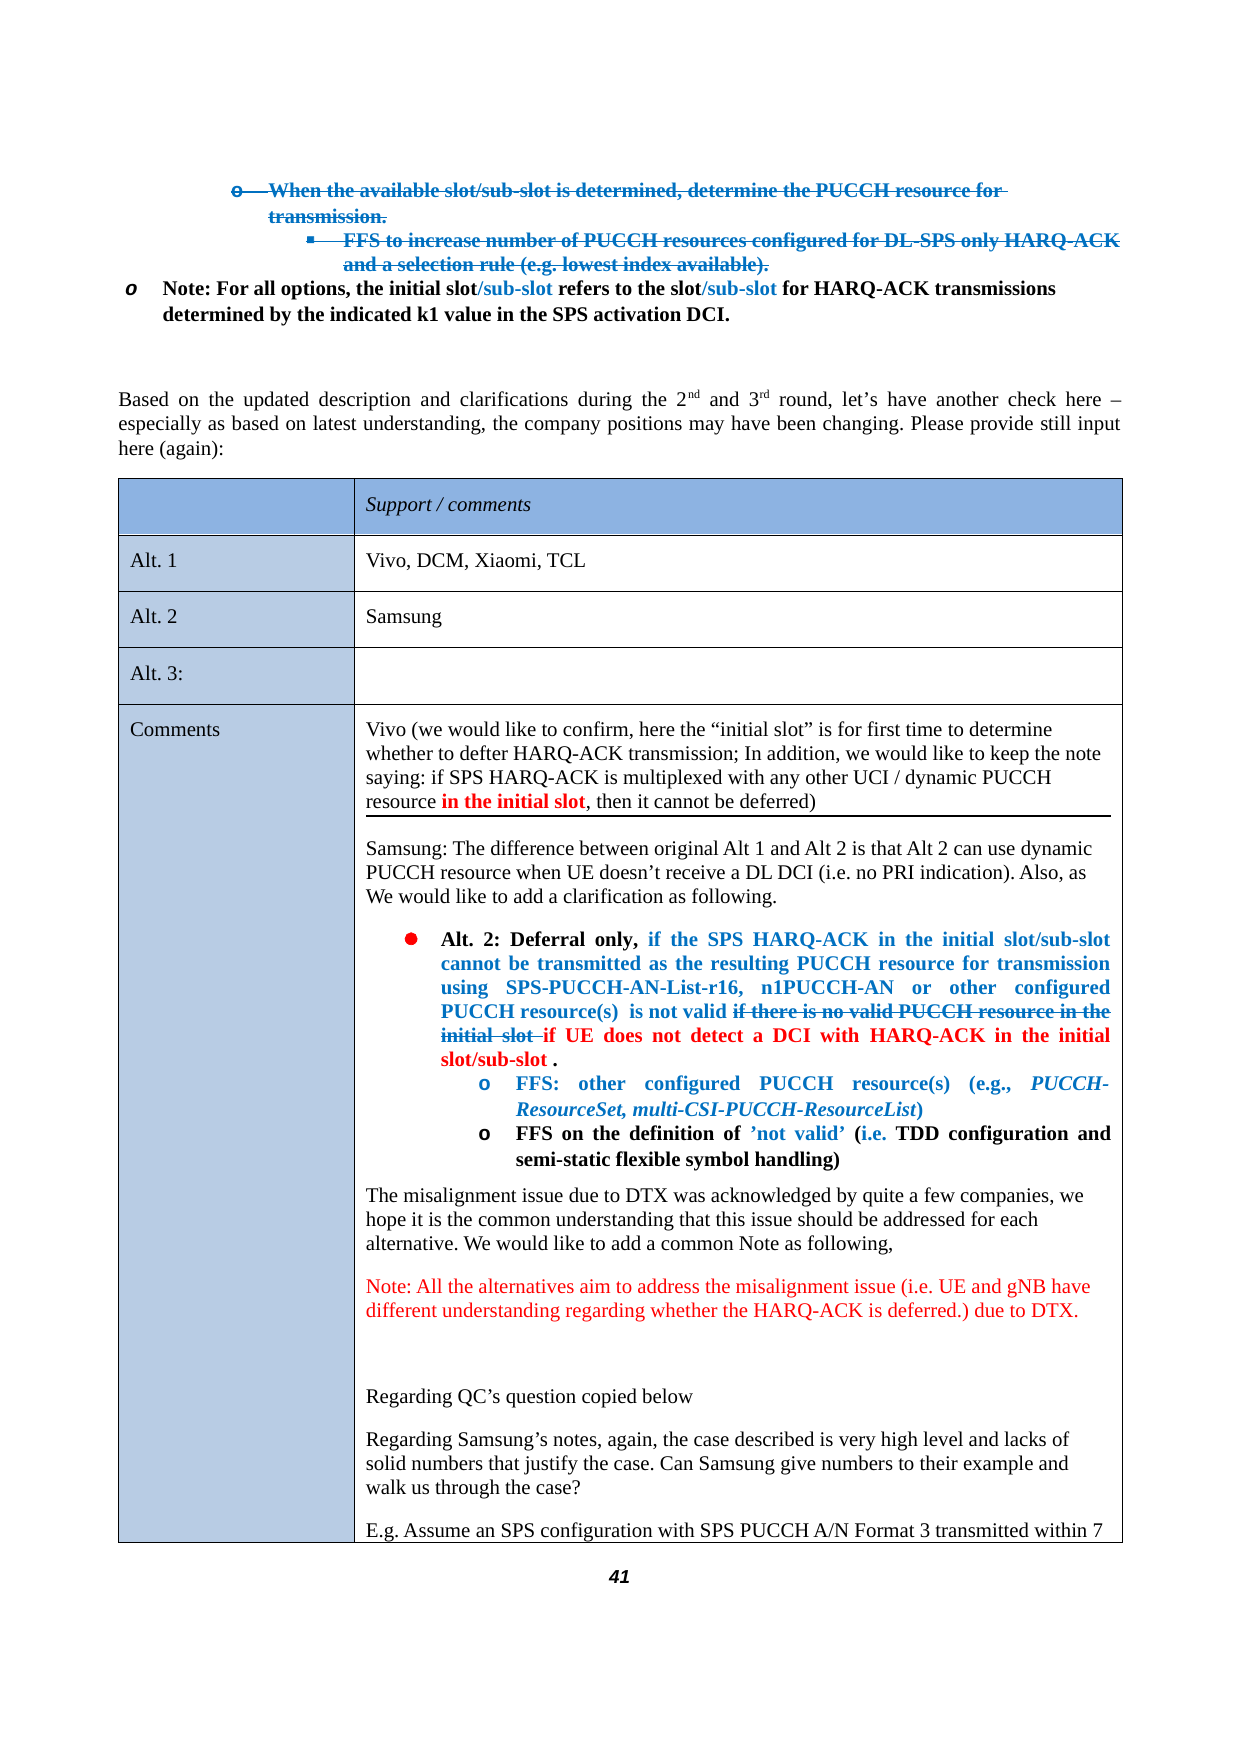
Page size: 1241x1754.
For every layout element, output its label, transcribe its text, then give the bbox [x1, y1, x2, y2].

table_cell [355, 648, 1122, 704]
list When the available slot/sub-slot is determined, determine the PUCCH resource for transmission. [231, 178, 1122, 228]
table_cell Alt. 2 [119, 592, 354, 647]
table_cell Alt. 1 [119, 536, 354, 591]
table_cell Comments [119, 705, 354, 1542]
table_cell Samsung [355, 592, 1122, 647]
table_cell Vivo, DCM, Xiaomi, TCL [355, 536, 1122, 591]
list Note: For all options, the initial slot/sub-slot refers to the slot/sub-slot for HARQ-ACK transmissions determined by the indicated k1 value in the SPS activation DCI. [125, 276, 1122, 326]
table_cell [355, 705, 1122, 1542]
table_header Support / comments [355, 479, 1122, 534]
list FFS to increase number of PUCCH resources configured for DL-SPS only HARQ-ACK and a selection rule (e.g. lowest index available). [306, 228, 1122, 276]
text Based on the updated description and clarifications during the 2nd and 3rd round, let’s have another check here – especially as based on latest understanding, the company positions may have been changing. Please provide still input here (again): [118, 387, 1122, 459]
table_header [119, 479, 354, 534]
table_cell Alt. 3: [119, 648, 354, 704]
